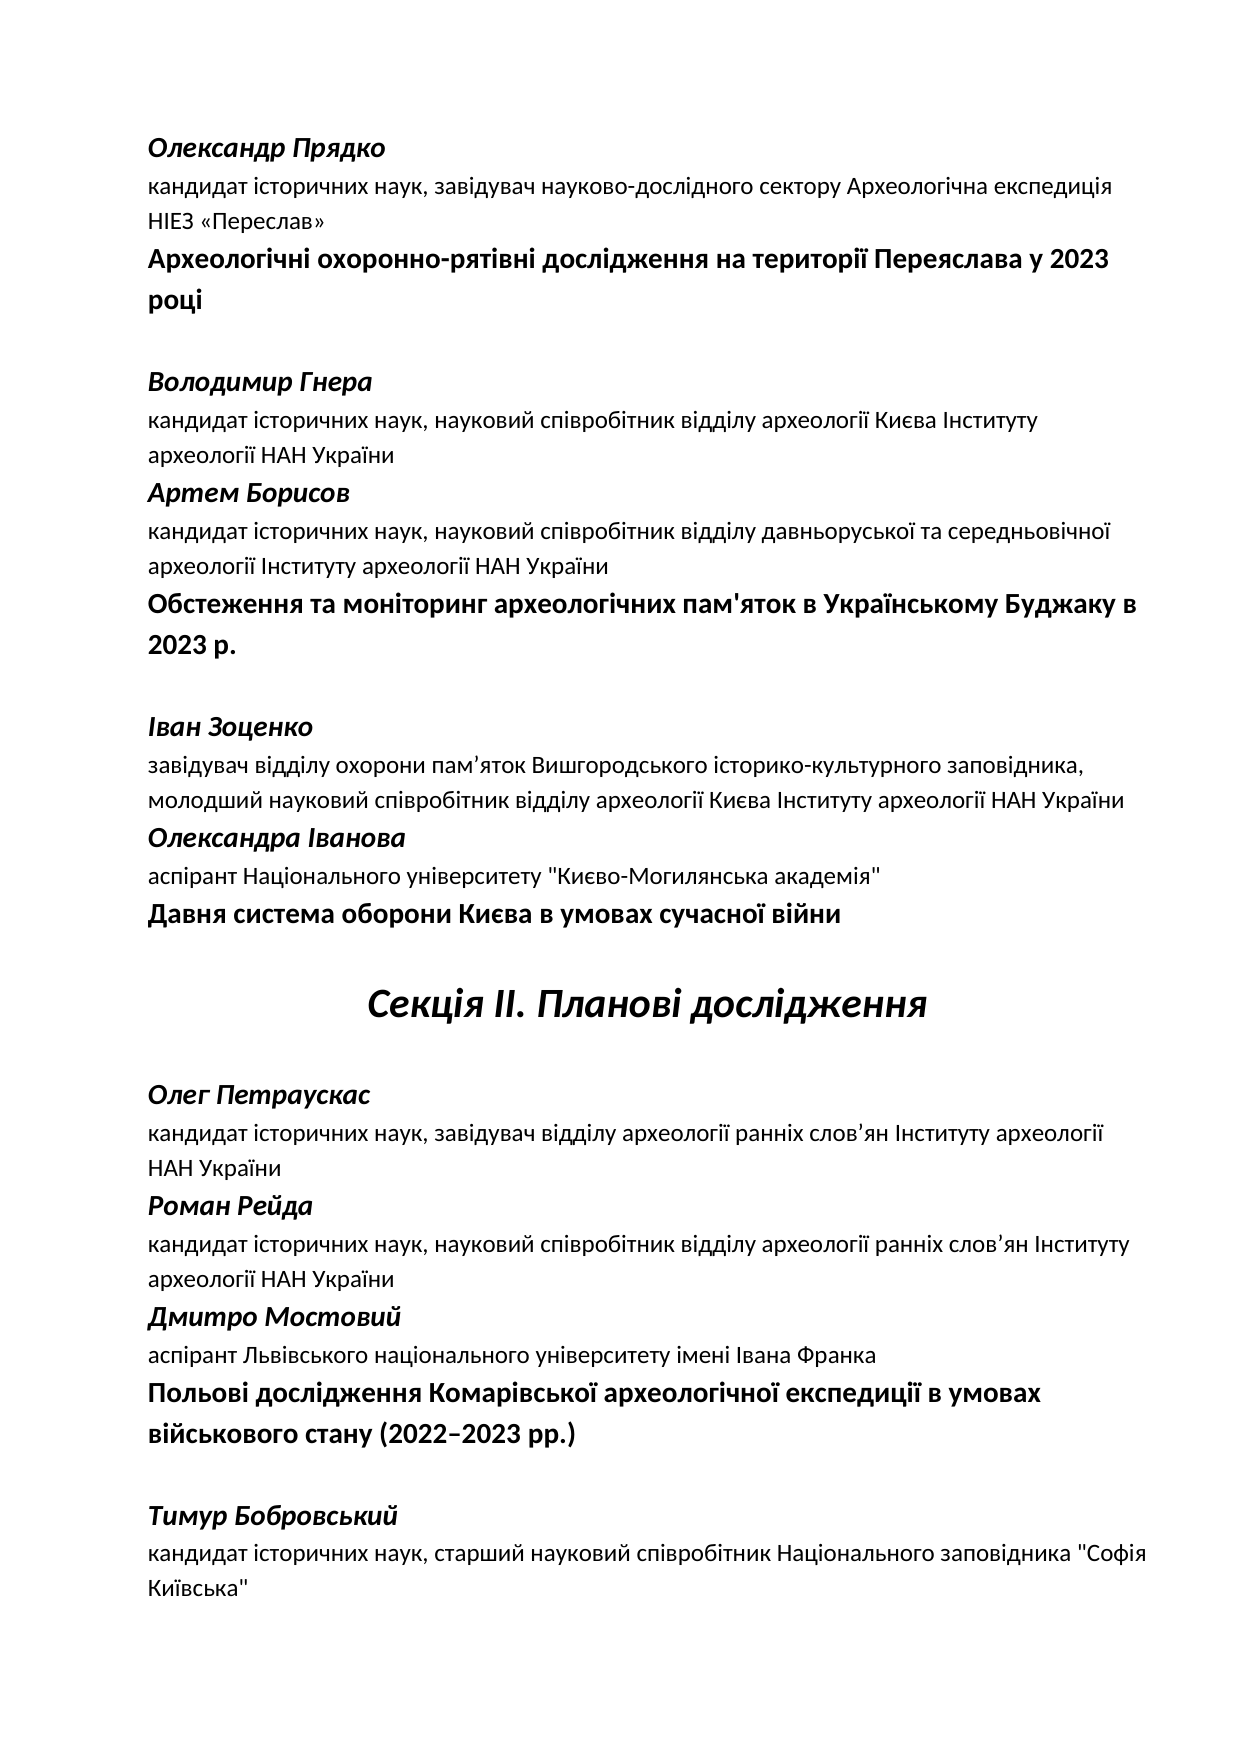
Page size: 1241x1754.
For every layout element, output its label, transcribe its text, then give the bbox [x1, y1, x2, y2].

text кандидат історичних наук, завідувач відділу археології ранніх слов’ян Інституту археології НАН України [148, 1117, 1152, 1182]
text аспірант Львівського національного університету імені Івана Франка [148, 1339, 1152, 1369]
text Обстеження та моніторинг археологічних пам'яток в Українському Буджаку в 2023 р. [148, 585, 1152, 662]
text Олег Петраускас [148, 1076, 1152, 1112]
text аспірант Національного університету "Києво-Могилянська академія" [148, 860, 1152, 890]
text кандидат історичних наук, науковий співробітник відділу давньоруської та середньовічної археології Інституту археології НАН України [148, 515, 1152, 581]
text Олександр Прядко [148, 129, 1152, 165]
text Тимур Бобровський [148, 1497, 1152, 1532]
text Артем Борисов [148, 474, 1152, 510]
text Олександра Іванова [148, 819, 1152, 854]
text Володимир Гнера [148, 363, 1152, 399]
text завідувач відділу охорони пам’яток Вишгородського історико-культурного заповідника, молодший науковий співробітник відділу археології Києва Інституту археології НАН України [148, 749, 1152, 814]
text Роман Рейда [148, 1187, 1152, 1223]
text Іван Зоценко [148, 708, 1152, 743]
text кандидат історичних наук, старший науковий співробітник Національного заповідника "Софія Київська" [148, 1538, 1152, 1603]
text кандидат історичних наук, науковий співробітник відділу археології ранніх слов’ян Інституту археології НАН України [148, 1228, 1152, 1293]
text кандидат історичних наук, завідувач науково-дослідного сектору Археологічна експедиція НІЕЗ «Переслав» [148, 170, 1152, 236]
text кандидат історичних наук, науковий співробітник відділу археології Києва Інституту археології НАН України [148, 404, 1152, 470]
text Секція ІІ. Планові дослідження [148, 977, 1152, 1027]
text Археологічні охоронно-рятівні дослідження на території Переяслава у 2023 році [148, 240, 1152, 317]
text Дмитро Мостовий [148, 1298, 1152, 1333]
text Давня система оборони Києва в умовах сучасної війни [148, 895, 1152, 930]
text Польові дослідження Комарівської археологічної експедиції в умовах військового стану (2022–2023 рр.) [148, 1374, 1152, 1450]
